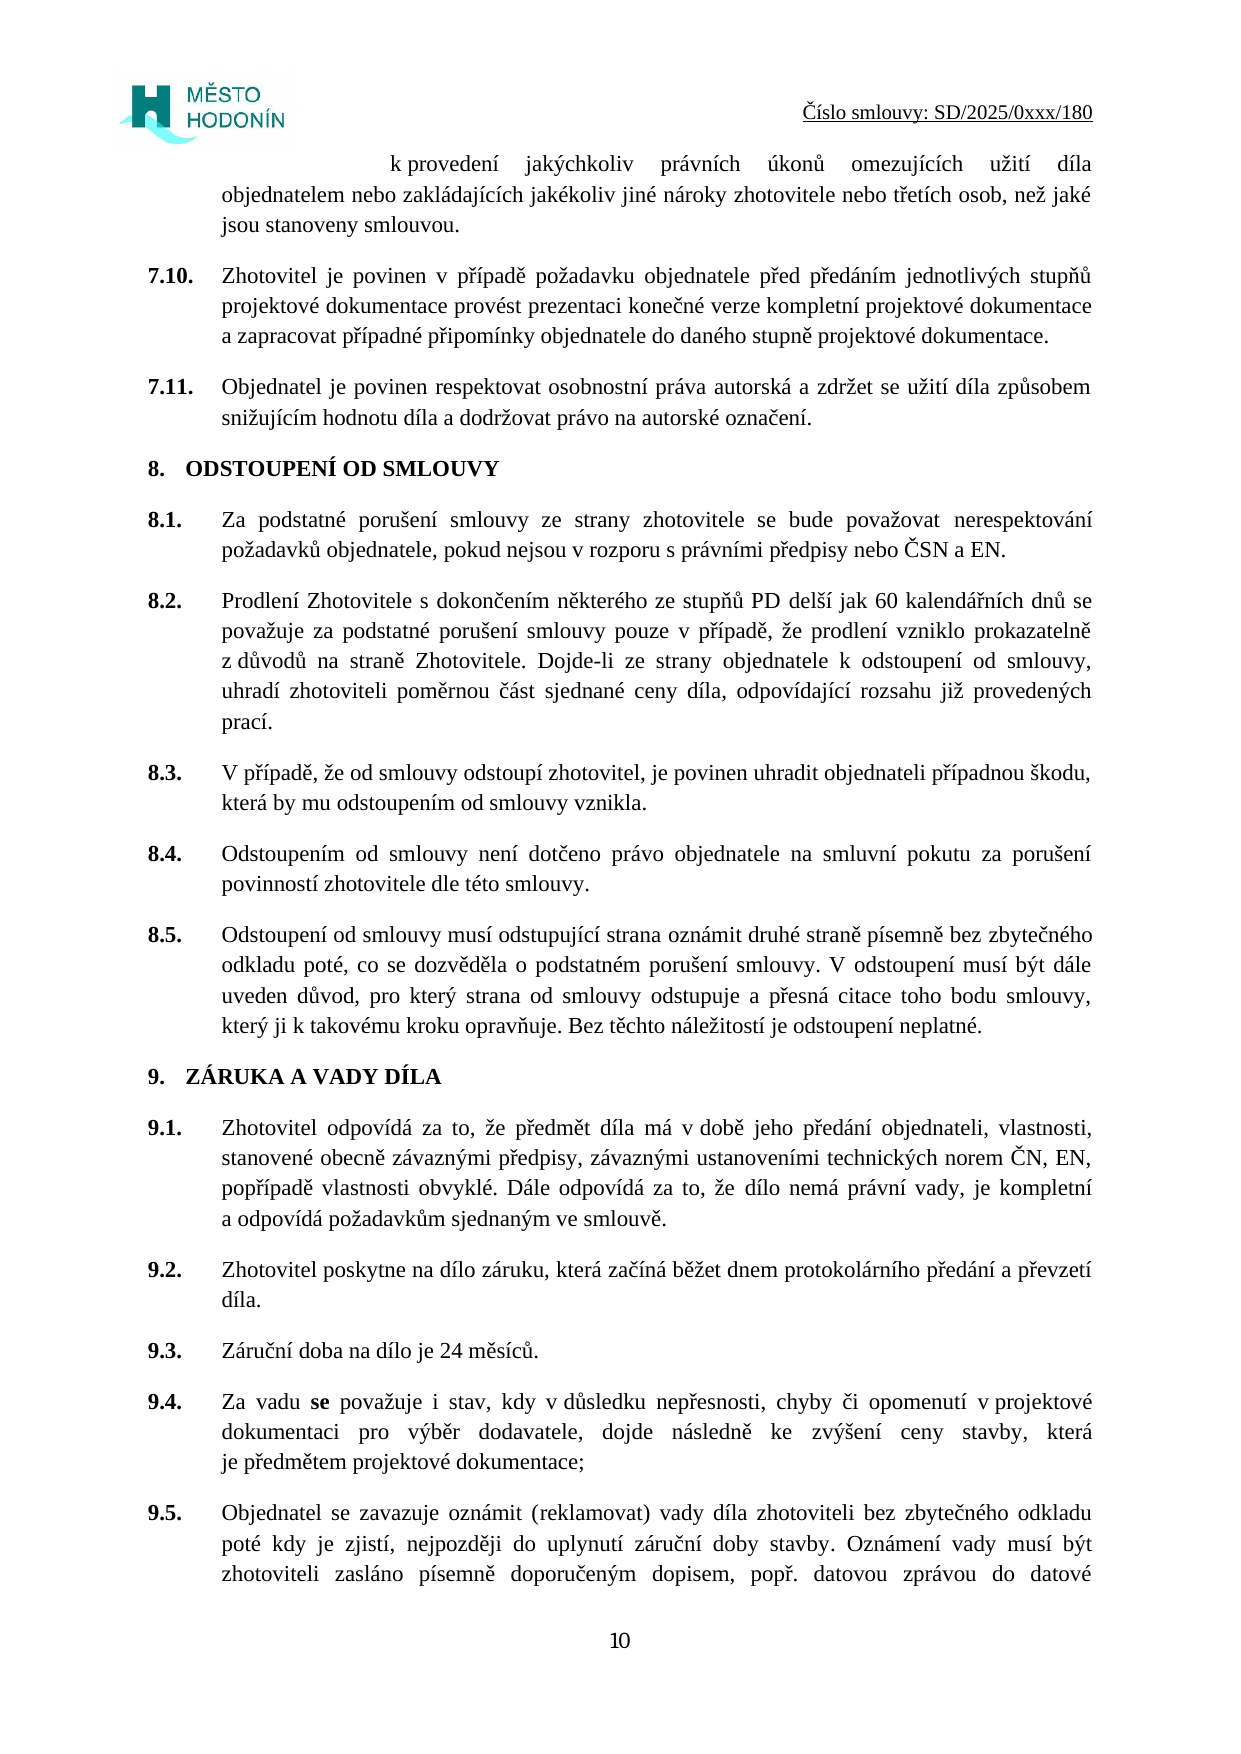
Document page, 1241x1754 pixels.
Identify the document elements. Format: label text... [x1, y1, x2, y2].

list Záruční doba na dílo je 24 měsíců. [148, 1337, 1093, 1363]
list V případě, že od smlouvy odstoupí zhotovitel, je povinen uhradit objednateli případnou škodu, která by mu odstoupením od smlouvy vznikla. [148, 759, 1093, 815]
list Odstoupení od smlouvy musí odstupující strana oznámit druhé straně písemně bez zbytečného odkladu poté, co se dozvěděla o podstatném porušení smlouvy. V odstoupení musí být dále uveden důvod, pro který strana od smlouvy odstupuje a přesná citace toho bodu smlouvy, který ji k takovému kroku opravňuje. Bez těchto náležitostí je odstoupení neplatné. [148, 921, 1093, 1038]
list Zhotovitel je povinen v případě požadavku objednatele před předáním jednotlivých stupňů projektové dokumentace provést prezentaci konečné verze kompletní projektové dokumentace a zapracovat případné připomínky objednatele do daného stupně projektové dokumentace. [148, 262, 1093, 349]
list Objednatel je povinen respektovat osobnostní práva autorská a zdržet se užití díla způsobem snižujícím hodnotu díla a dodržovat právo na autorské označení. [148, 373, 1093, 430]
list Za podstatné porušení smlouvy ze strany zhotovitele se bude považovat nerespektování požadavků objednatele, pokud nejsou v rozporu s právními předpisy nebo ČSN a EN. [148, 506, 1093, 562]
list Odstoupením od smlouvy není dotčeno právo objednatele na smluvní pokutu za porušení povinností zhotovitele dle této smlouvy. [148, 840, 1093, 897]
list Za vadu se považuje i stav, kdy v důsledku nepřesnosti, chyby či opomenutí v projektové dokumentaci pro výběr dodavatele, dojde následně ke zvýšení ceny stavby, která je předmětem projektové dokumentace; [148, 1388, 1093, 1475]
list Zhotovitel odpovídá za to, že předmět díla má v době jeho předání objednateli, vlastnosti, stanovené obecně závaznými předpisy, závaznými ustanoveními technických norem ČN, EN, popřípadě vlastnosti obvyklé. Dále odpovídá za to, že dílo nemá právní vady, je kompletní a odpovídá požadavkům sjednaným ve smlouvě. [148, 1114, 1093, 1231]
list ZÁRUKA A VADY DÍLA [148, 1063, 1093, 1089]
picture [112, 71, 298, 151]
list ODSTOUPENÍ OD SMLOUVY [148, 455, 1093, 481]
list Prodlení Zhotovitele s dokončením některého ze stupňů PD delší jak 60 kalendářních dnů se považuje za podstatné porušení smlouvy pouze v případě, že prodlení vzniklo prokazatelně z důvodů na straně Zhotovitele. Dojde-li ze strany objednatele k odstoupení od smlouvy, uhradí zhotoviteli poměrnou část sjednané ceny díla, odpovídající rozsahu již provedených prací. [148, 587, 1093, 734]
list Zhotovitel poskytne na dílo záruku, která začíná běžet dnem protokolárního předání a převzetí díla. [148, 1256, 1093, 1312]
